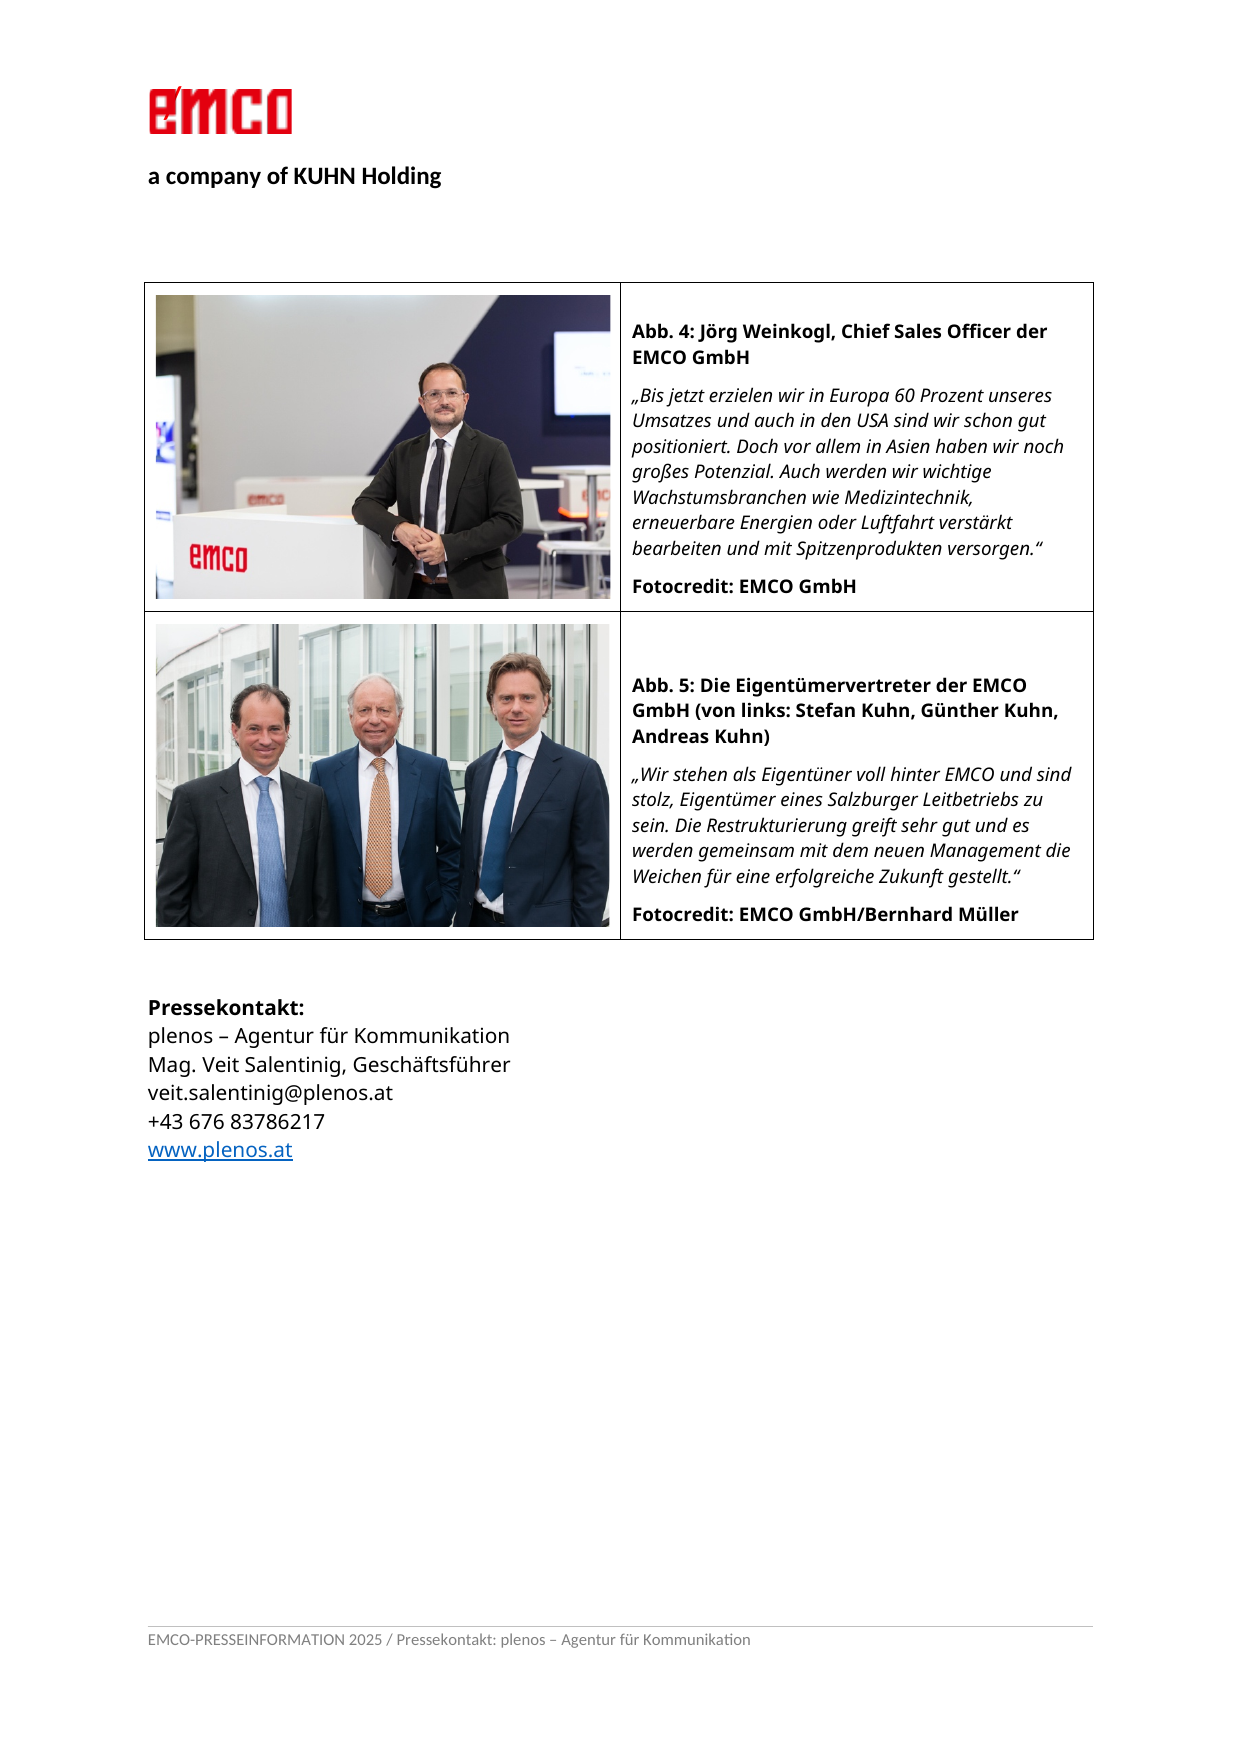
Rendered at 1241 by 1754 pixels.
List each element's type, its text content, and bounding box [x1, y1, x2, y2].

text veit.salentinig@plenos.at [148, 1078, 1093, 1107]
picture [155, 295, 611, 599]
text plenos – Agentur für Kommunikation [148, 1022, 1093, 1050]
table_cell Abb. 5: Die Eigentümervertreter der EMCO GmbH (von links: Stefan Kuhn, Günther Kuhn, Andreas Kuhn) „Wir stehen als Eigentüner voll hinter EMCO und sind stolz, Eigentümer eines Salzburger Leitbetriebs zu sein. Die Restrukturierung greift sehr gut und es werden gemeinsam mit dem neuen Management die Weichen für eine erfolgreiche Zukunft gestellt.“ Fotocredit: EMCO GmbH/Bernhard Müller [621, 612, 1093, 939]
table_cell [145, 612, 620, 939]
table_cell [145, 283, 620, 611]
picture [155, 624, 610, 927]
text Pressekontakt: [148, 993, 1093, 1022]
text Mag. Veit Salentinig, Geschäftsführer [148, 1050, 1093, 1078]
table_cell Abb. 4: Jörg Weinkogl, Chief Sales Officer der EMCO GmbH „Bis jetzt erzielen wir in Europa 60 Prozent unseres Umsatzes und auch in den USA sind wir schon gut positioniert. Doch vor allem in Asien haben wir noch großes Potenzial. Auch werden wir wichtige Wachstumsbranchen wie Medizintechnik, erneuerbare Energien oder Luftfahrt verstärkt bearbeiten und mit Spitzenprodukten versorgen.“ Fotocredit: EMCO GmbH [621, 283, 1093, 611]
picture [147, 89, 291, 132]
text +43 676 83786217 [148, 1107, 1093, 1135]
text www.plenos.at [148, 1135, 1093, 1164]
